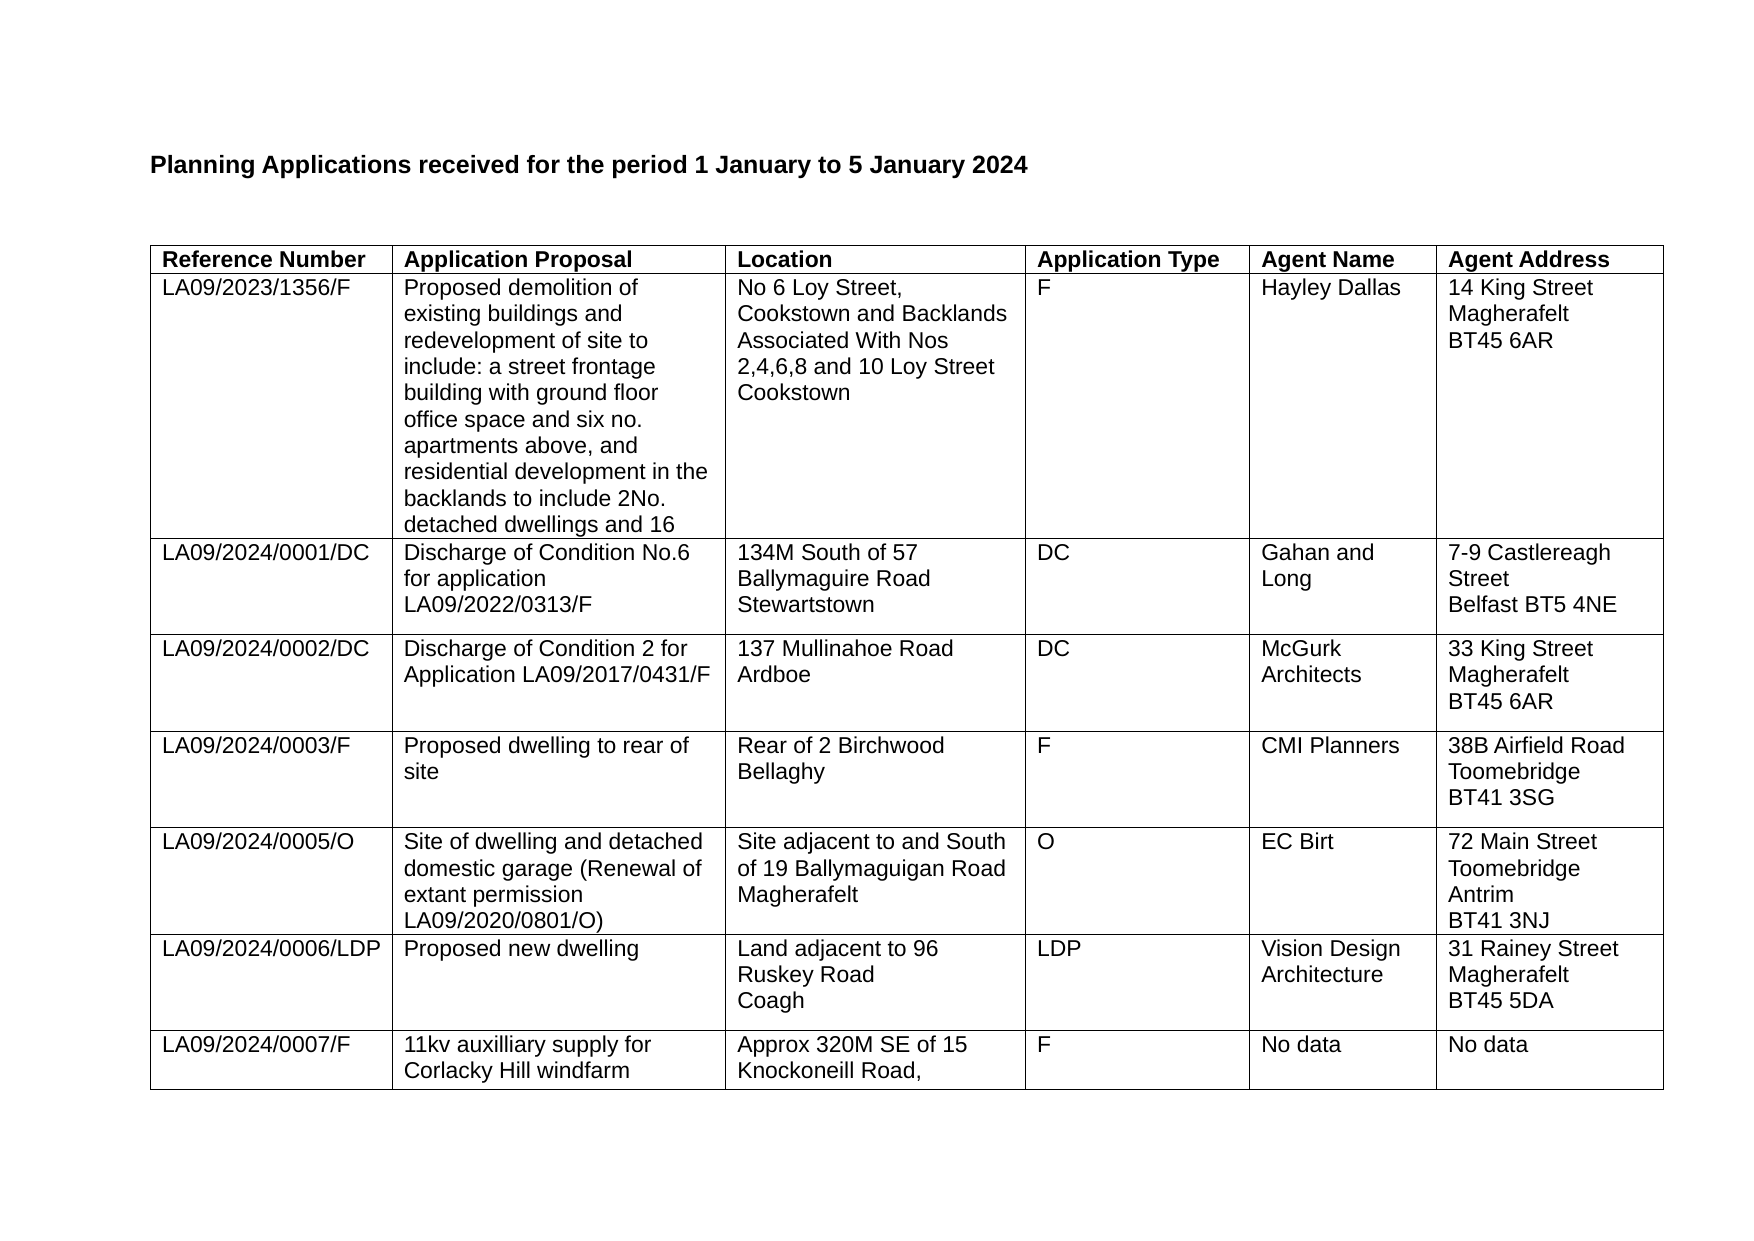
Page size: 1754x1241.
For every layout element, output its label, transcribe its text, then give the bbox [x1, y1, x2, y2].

table_cell No data [1437, 1031, 1663, 1089]
table_cell Proposed new dwelling [393, 935, 725, 1030]
table_cell Proposed demolition of existing buildings and redevelopment of site to include: a street frontage building with ground floor office space and six no. apartments above, and residential development in the backlands to include 2No. detached dwellings and 16 [393, 274, 725, 537]
table_cell DC [1026, 539, 1249, 634]
table_cell LA09/2023/1356/F [151, 274, 392, 537]
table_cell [726, 1031, 1025, 1089]
table_header Location [726, 246, 1025, 273]
table_cell CMI Planners [1250, 732, 1436, 827]
table_cell Vision Design Architecture [1250, 935, 1436, 1030]
text Planning Applications received for the period 1 January to 5 January 2024 [150, 150, 1604, 179]
table_cell Land adjacent to 96 Ruskey Road Coagh [726, 935, 1025, 1030]
table_cell O [1026, 828, 1249, 933]
table_cell Discharge of Condition No.6 for application LA09/2022/0313/F [393, 539, 725, 634]
table_cell Discharge of Condition 2 for Application LA09/2017/0431/F [393, 635, 725, 731]
table_cell F [1026, 732, 1249, 827]
table_cell Site adjacent to and South of 19 Ballymaguigan Road Magherafelt [726, 828, 1025, 933]
table_header Agent Name [1250, 246, 1436, 273]
table_cell EC Birt [1250, 828, 1436, 933]
table_cell Gahan and Long [1250, 539, 1436, 634]
table_cell 38B Airfield Road Toomebridge BT41 3SG [1437, 732, 1663, 827]
table_cell LA09/2024/0003/F [151, 732, 392, 827]
table_cell LA09/2024/0007/F [151, 1031, 392, 1089]
table_cell LA09/2024/0006/LDP [151, 935, 392, 1030]
table_cell 7-9 Castlereagh Street Belfast BT5 4NE [1437, 539, 1663, 634]
table_cell Hayley Dallas [1250, 274, 1436, 537]
table_cell Rear of 2 Birchwood Bellaghy [726, 732, 1025, 827]
table_cell F [1026, 274, 1249, 537]
table_cell 72 Main Street Toomebridge Antrim BT41 3NJ [1437, 828, 1663, 933]
table_header Agent Address [1437, 246, 1663, 273]
table_cell F [1026, 1031, 1249, 1089]
table_cell 14 King Street Magherafelt BT45 6AR [1437, 274, 1663, 537]
table_cell 134M South of 57 Ballymaguire Road Stewartstown [726, 539, 1025, 634]
table_header Application Proposal [393, 246, 725, 273]
table_cell LA09/2024/0002/DC [151, 635, 392, 731]
table_cell 31 Rainey Street Magherafelt BT45 5DA [1437, 935, 1663, 1030]
table_cell LDP [1026, 935, 1249, 1030]
table_cell Proposed dwelling to rear of site [393, 732, 725, 827]
table_cell DC [1026, 635, 1249, 731]
table_cell No 6 Loy Street, Cookstown and Backlands Associated With Nos 2,4,6,8 and 10 Loy Street Cookstown [726, 274, 1025, 537]
table_cell 33 King Street Magherafelt BT45 6AR [1437, 635, 1663, 731]
table_header Reference Number [151, 246, 392, 273]
table_cell LA09/2024/0001/DC [151, 539, 392, 634]
table_cell 137 Mullinahoe Road Ardboe [726, 635, 1025, 731]
table_cell LA09/2024/0005/O [151, 828, 392, 933]
table_cell McGurk Architects [1250, 635, 1436, 731]
table_cell No data [1250, 1031, 1436, 1089]
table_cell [393, 1031, 725, 1089]
table_cell Site of dwelling and detached domestic garage (Renewal of extant permission LA09/2020/0801/O) [393, 828, 725, 933]
table_header Application Type [1026, 246, 1249, 273]
